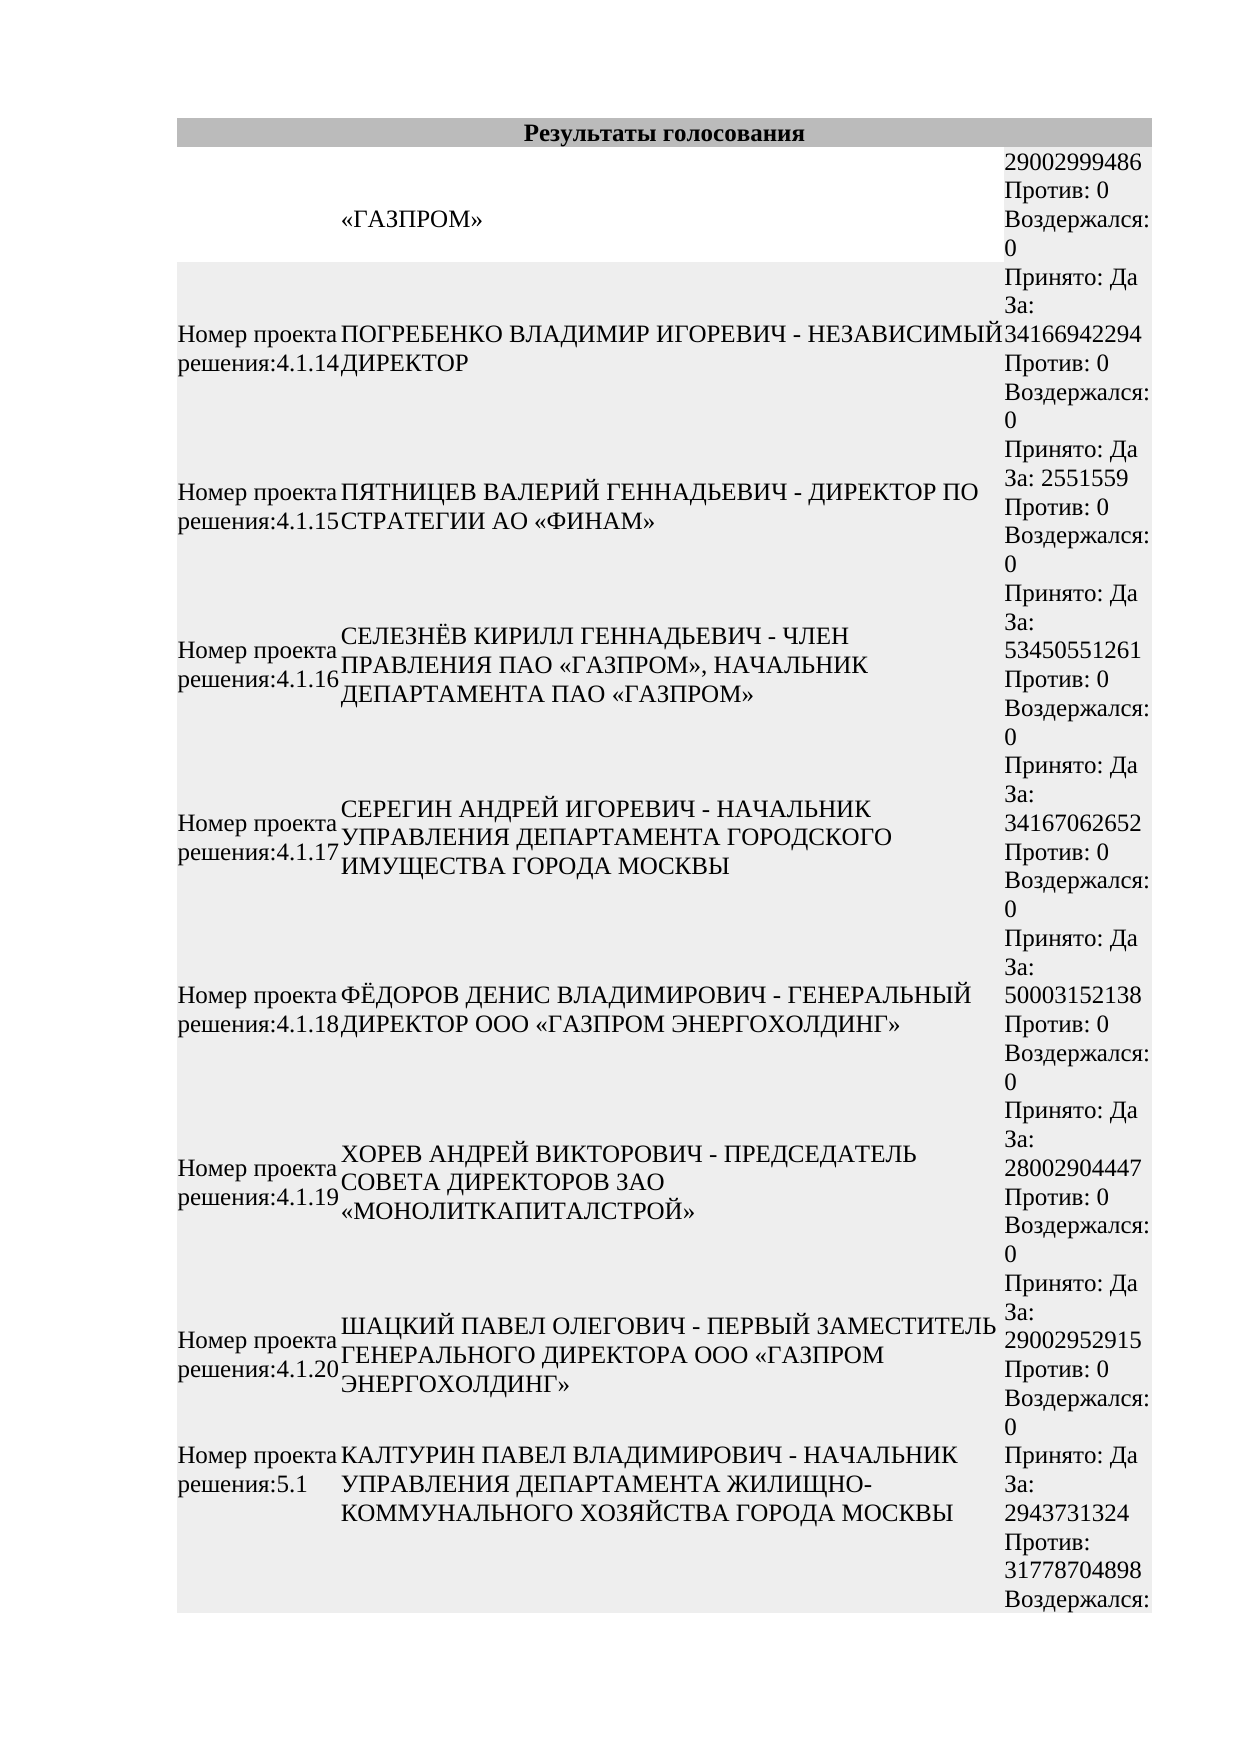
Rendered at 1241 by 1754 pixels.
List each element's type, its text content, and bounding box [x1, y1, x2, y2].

table_cell Номер проекта решения:4.1.17 [177, 751, 341, 923]
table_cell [1004, 147, 1152, 262]
table_cell За: 28002904447 Против: 0 Воздержался: 0 [1004, 1124, 1152, 1268]
table_cell За: 50003152138 Против: 0 Воздержался: 0 [1004, 952, 1152, 1096]
table_cell Номер проекта решения:4.1.14 [177, 262, 341, 434]
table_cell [1004, 1469, 1152, 1613]
table_cell За: 53450551261 Против: 0 Воздержался: 0 [1004, 607, 1152, 751]
table_cell Номер проекта решения:4.1.16 [177, 578, 341, 751]
table_cell ПЯТНИЦЕВ ВАЛЕРИЙ ГЕННАДЬЕВИЧ - ДИРЕКТОР ПО СТРАТЕГИИ АО «ФИНАМ» [341, 434, 1004, 578]
table_cell За: 2551559 Против: 0 Воздержался: 0 [1004, 463, 1152, 578]
table_cell Принято: Да [1004, 1441, 1152, 1469]
table_cell Номер проекта решения:5.1 [177, 1441, 341, 1613]
table_cell Принято: Да [1004, 923, 1152, 952]
table_cell За: 29002952915 Против: 0 Воздержался: 0 [1004, 1297, 1152, 1441]
table_cell Принято: Да [1004, 578, 1152, 607]
table_cell СЕЛЕЗНЁВ КИРИЛЛ ГЕННАДЬЕВИЧ - ЧЛЕН ПРАВЛЕНИЯ ПАО «ГАЗПРОМ», НАЧАЛЬНИК ДЕПАРТАМЕНТА ПАО «ГАЗПРОМ» [341, 578, 1004, 751]
table_cell Принято: Да [1004, 262, 1152, 291]
table_cell Номер проекта решения:4.1.19 [177, 1096, 341, 1268]
table_cell Принято: Да [1004, 1268, 1152, 1297]
table_cell КАЛТУРИН ПАВЕЛ ВЛАДИМИРОВИЧ - НАЧАЛЬНИК УПРАВЛЕНИЯ ДЕПАРТАМЕНТА ЖИЛИЩНО-КОММУНАЛЬНОГО ХОЗЯЙСТВА ГОРОДА МОСКВЫ [341, 1441, 1004, 1613]
table_cell Номер проекта решения:4.1.20 [177, 1268, 341, 1441]
table_header Результаты голосования [177, 118, 1152, 147]
table_cell Принято: Да [1004, 1096, 1152, 1124]
table_cell Принято: Да [1004, 751, 1152, 779]
table_cell СЕРЕГИН АНДРЕЙ ИГОРЕВИЧ - НАЧАЛЬНИК УПРАВЛЕНИЯ ДЕПАРТАМЕНТА ГОРОДСКОГО ИМУЩЕСТВА ГОРОДА МОСКВЫ [341, 751, 1004, 923]
table_cell Номер проекта решения:4.1.18 [177, 923, 341, 1096]
table_cell За: 34167062652 Против: 0 Воздержался: 0 [1004, 779, 1152, 923]
table_cell За: 34166942294 Против: 0 Воздержался: 0 [1004, 291, 1152, 434]
table_cell Номер проекта решения:4.1.15 [177, 434, 341, 578]
table_cell ШАЦКИЙ ПАВЕЛ ОЛЕГОВИЧ - ПЕРВЫЙ ЗАМЕСТИТЕЛЬ ГЕНЕРАЛЬНОГО ДИРЕКТОРА ООО «ГАЗПРОМ ЭНЕРГОХОЛДИНГ» [341, 1268, 1004, 1441]
table_cell ФЁДОРОВ ДЕНИС ВЛАДИМИРОВИЧ - ГЕНЕРАЛЬНЫЙ ДИРЕКТОР ООО «ГАЗПРОМ ЭНЕРГОХОЛДИНГ» [341, 923, 1004, 1096]
table_cell Принято: Да [1004, 434, 1152, 463]
table_cell ХОРЕВ АНДРЕЙ ВИКТОРОВИЧ - ПРЕДСЕДАТЕЛЬ СОВЕТА ДИРЕКТОРОВ ЗАО «МОНОЛИТКАПИТАЛСТРОЙ» [341, 1096, 1004, 1268]
table_cell ПОГРЕБЕНКО ВЛАДИМИР ИГОРЕВИЧ - НЕЗАВИСИМЫЙ ДИРЕКТОР [341, 262, 1004, 434]
